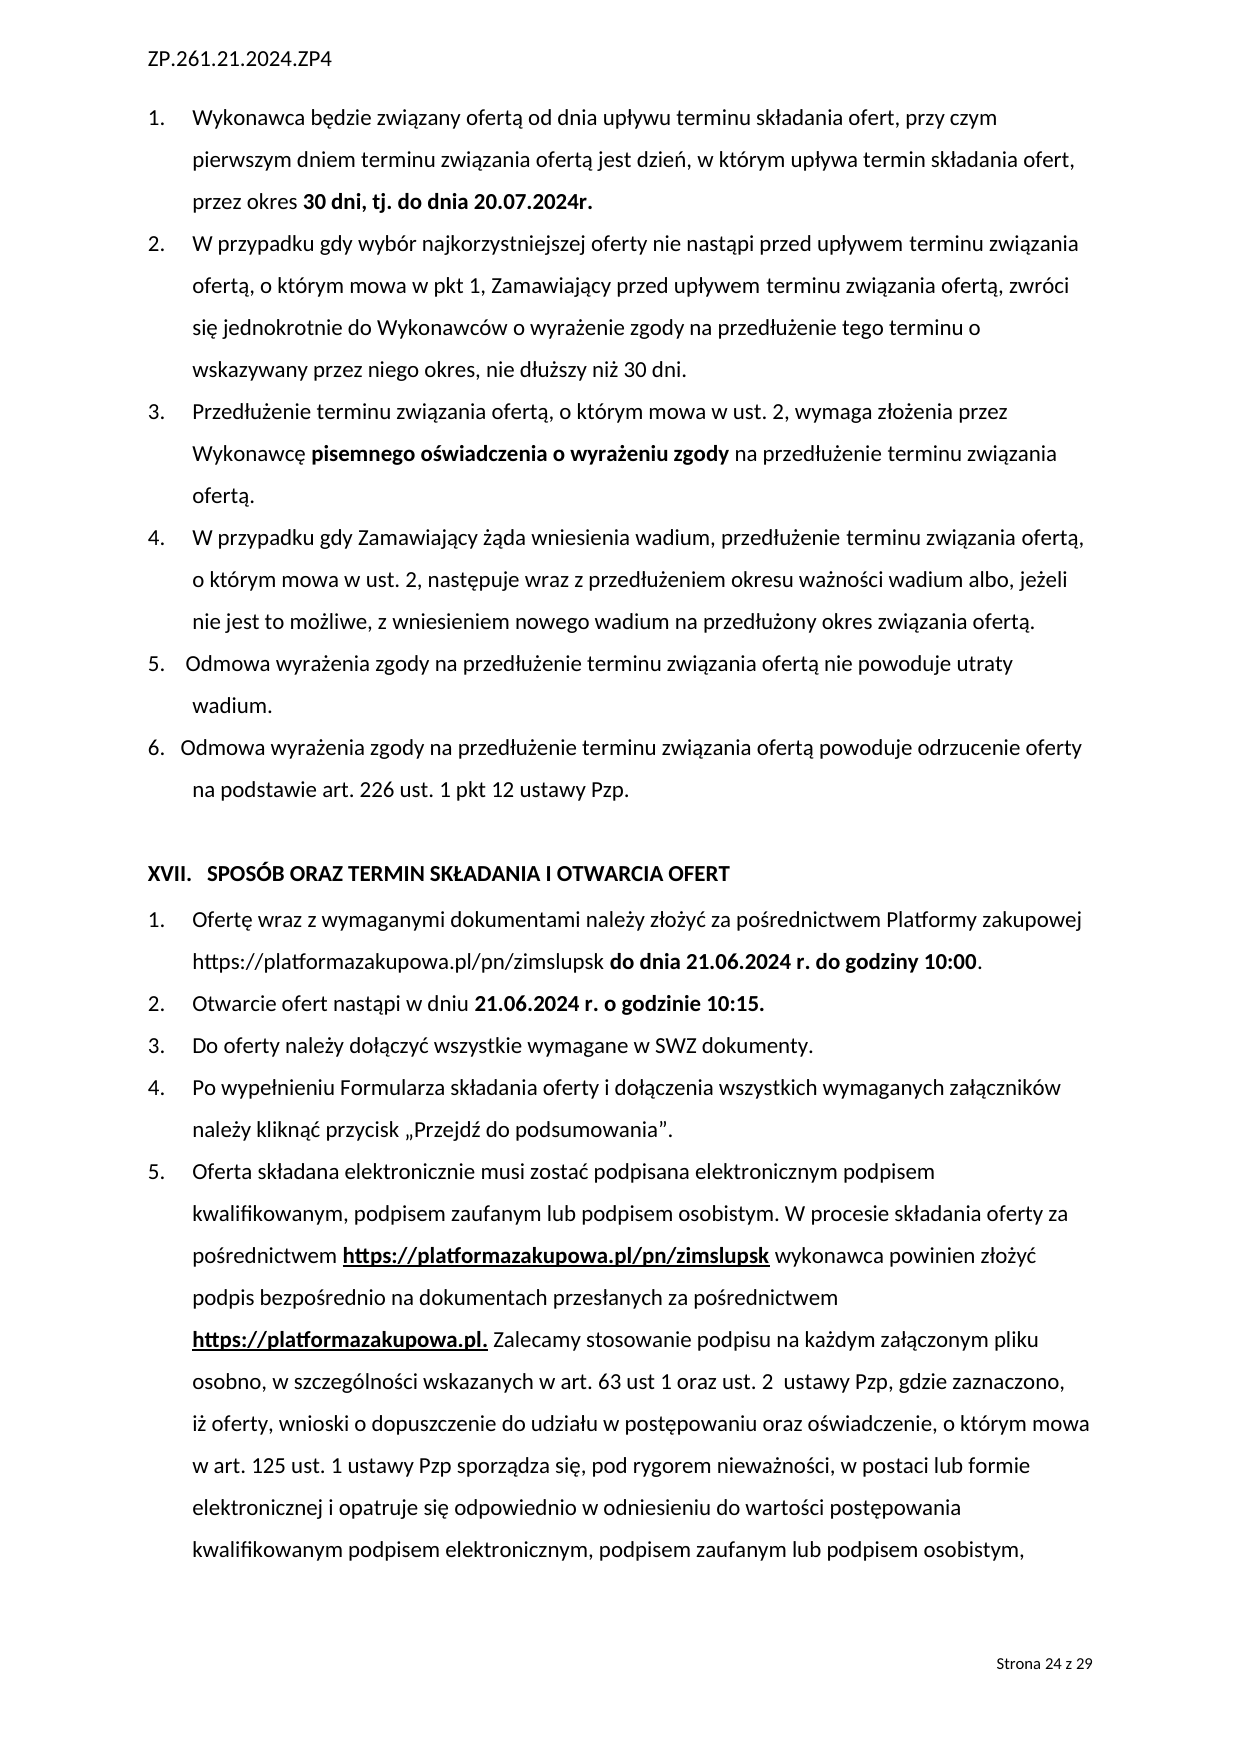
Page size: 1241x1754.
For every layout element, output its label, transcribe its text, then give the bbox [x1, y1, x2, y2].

text 6. Odmowa wyrażenia zgody na przedłużenie terminu związania ofertą powoduje odrzucenie oferty na podstawie art. 226 ust. 1 pkt 12 ustawy Pzp. [148, 733, 1093, 845]
text 4. W przypadku gdy Zamawiający żąda wniesienia wadium, przedłużenie terminu związania ofertą, o którym mowa w ust. 2, następuje wraz z przedłużeniem okresu ważności wadium albo, jeżeli nie jest to możliwe, z wniesieniem nowego wadium na przedłużony okres związania ofertą. [148, 523, 1093, 635]
text 5. Odmowa wyrażenia zgody na przedłużenie terminu związania ofertą nie powoduje utraty wadium. [148, 649, 1093, 719]
list Po wypełnieniu Formularza składania oferty i dołączenia wszystkich wymaganych załączników należy kliknąć przycisk „Przejdź do podsumowania”. [148, 1073, 1093, 1143]
text XVII. SPOSÓB ORAZ TERMIN SKŁADANIA I OTWARCIA OFERT [148, 859, 1093, 887]
list Ofertę wraz z wymaganymi dokumentami należy złożyć za pośrednictwem Platformy zakupowej https://platformazakupowa.pl/pn/zimslupsk do dnia 21.06.2024 r. do godziny 10:00. [148, 905, 1093, 975]
text 2. W przypadku gdy wybór najkorzystniejszej oferty nie nastąpi przed upływem terminu związania ofertą, o którym mowa w pkt 1, Zamawiający przed upływem terminu związania ofertą, zwróci się jednokrotnie do Wykonawców o wyrażenie zgody na przedłużenie tego terminu o wskazywany przez niego okres, nie dłuższy niż 30 dni. [148, 229, 1093, 383]
list Do oferty należy dołączyć wszystkie wymagane w SWZ dokumenty. [148, 1031, 1093, 1059]
list Otwarcie ofert nastąpi w dniu 21.06.2024 r. o godzinie 10:15. [148, 989, 1093, 1017]
list Oferta składana elektronicznie musi zostać podpisana elektronicznym podpisem kwalifikowanym, podpisem zaufanym lub podpisem osobistym. W procesie składania oferty za pośrednictwem https://platformazakupowa.pl/pn/zimslupsk wykonawca powinien złożyć podpis bezpośrednio na dokumentach przesłanych za pośrednictwem https://platformazakupowa.pl. Zalecamy stosowanie podpisu na każdym załączonym pliku osobno, w szczególności wskazanych w art. 63 ust 1 oraz ust. 2 ustawy Pzp, gdzie zaznaczono, iż oferty, wnioski o dopuszczenie do udziału w postępowaniu oraz oświadczenie, o którym mowa w art. 125 ust. 1 ustawy Pzp sporządza się, pod rygorem nieważności, w postaci lub formie elektronicznej i opatruje się odpowiednio w odniesieniu do wartości postępowania kwalifikowanym podpisem elektronicznym, podpisem zaufanym lub podpisem osobistym, [148, 1157, 1093, 1563]
text 3. Przedłużenie terminu związania ofertą, o którym mowa w ust. 2, wymaga złożenia przez Wykonawcę pisemnego oświadczenia o wyrażeniu zgody na przedłużenie terminu związania ofertą. [148, 397, 1093, 509]
text 1. Wykonawca będzie związany ofertą od dnia upływu terminu składania ofert, przy czym pierwszym dniem terminu związania ofertą jest dzień, w którym upływa termin składania ofert, przez okres 30 dni, tj. do dnia 20.07.2024r. [148, 103, 1093, 215]
